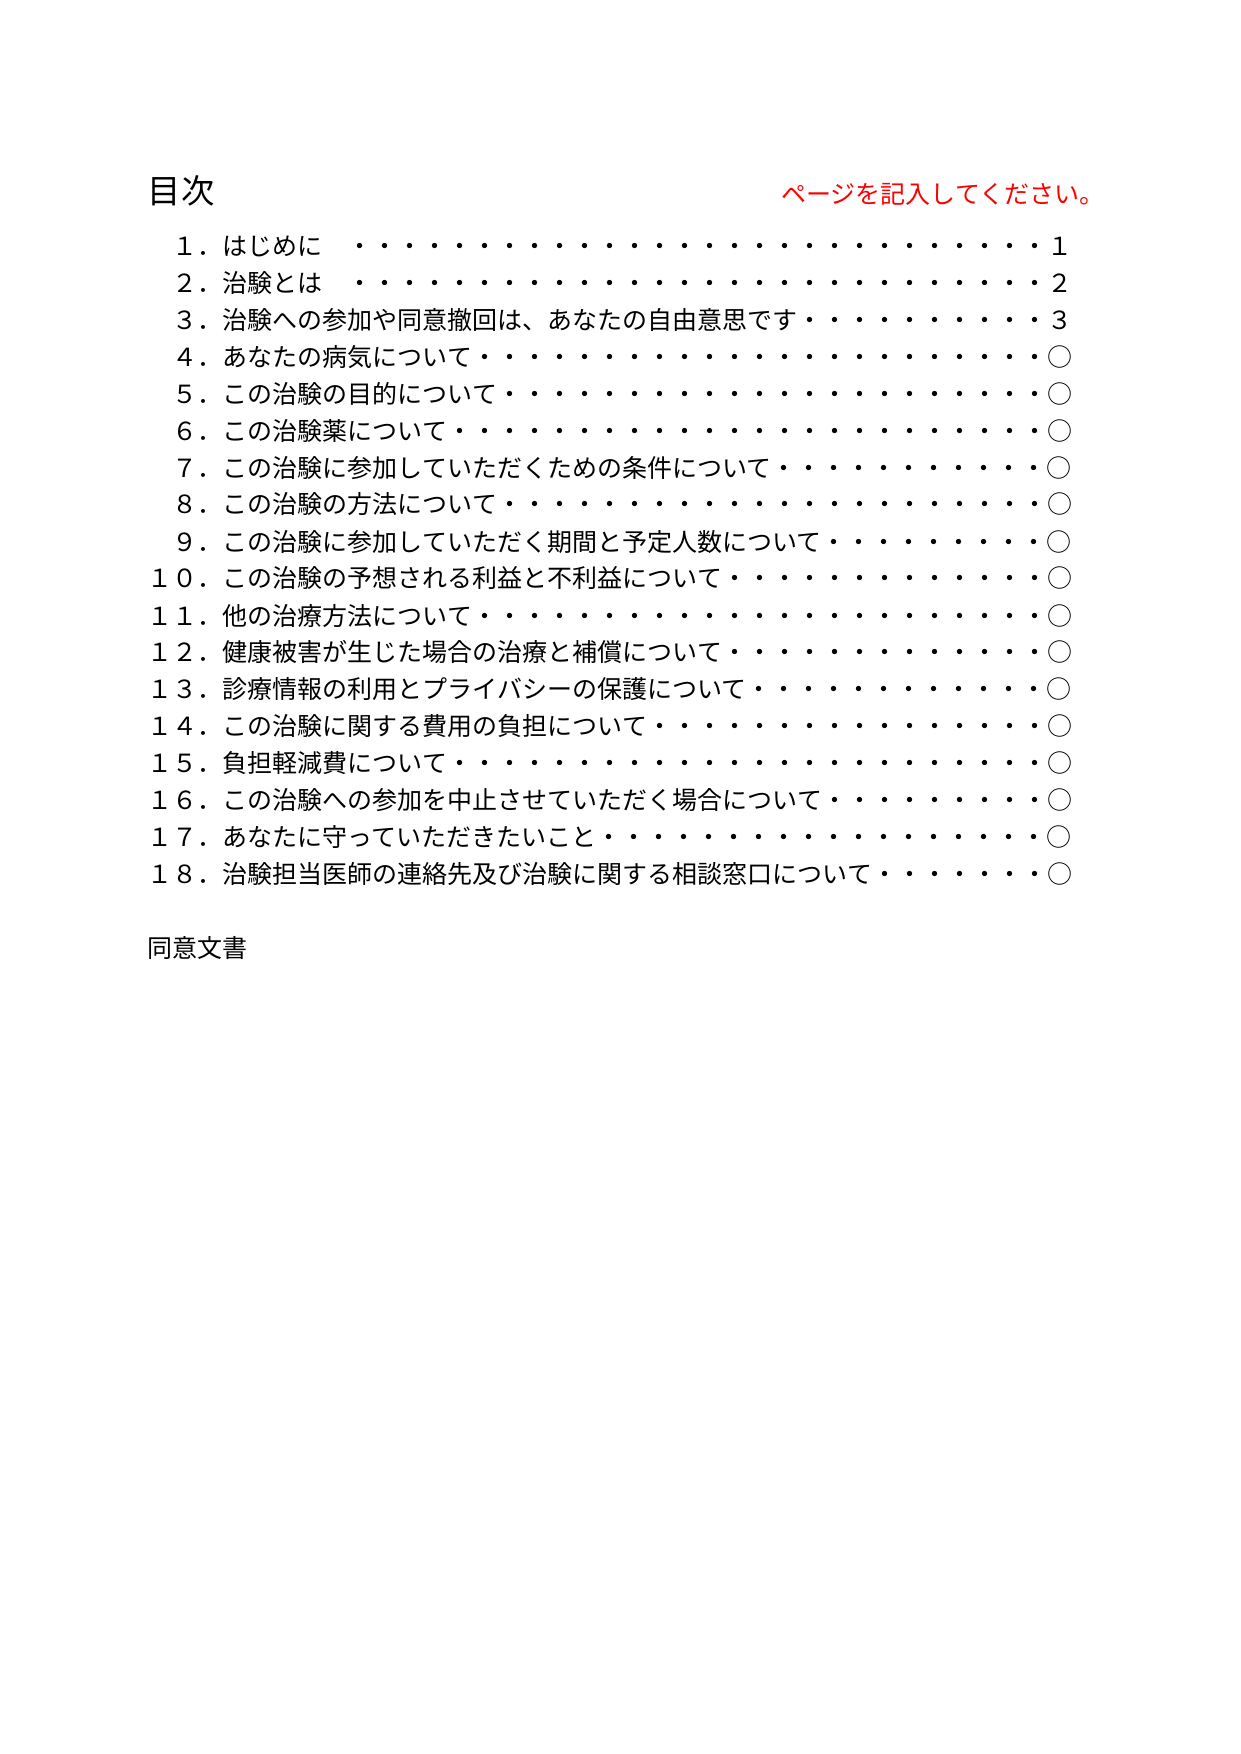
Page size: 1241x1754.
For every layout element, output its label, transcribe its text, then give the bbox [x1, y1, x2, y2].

text １８．治験担当医師の連絡先及び治験に関する相談窓口について・・・・・・・○ [148, 854, 1092, 891]
text １０．この治験の予想される利益と不利益について・・・・・・・・・・・・・○ [148, 559, 1092, 596]
text ７．この治験に参加していただくための条件について・・・・・・・・・・・○ [148, 448, 1092, 485]
text １５．負担軽減費について・・・・・・・・・・・・・・・・・・・・・・・・○ [148, 743, 1092, 781]
text ２．治験とは ・・・・・・・・・・・・・・・・・・・・・・・・・・・・２ [148, 263, 1092, 300]
text ３．治験への参加や同意撤回は、あなたの自由意思です・・・・・・・・・・３ [148, 300, 1092, 337]
text 同意文書 [148, 928, 1092, 965]
text ６．この治験薬について・・・・・・・・・・・・・・・・・・・・・・・・○ [148, 411, 1092, 448]
text １１．他の治療方法について・・・・・・・・・・・・・・・・・・・・・・・○ [148, 596, 1092, 633]
text ９．この治験に参加していただく期間と予定人数について・・・・・・・・・○ [148, 522, 1092, 559]
text １７．あなたに守っていただきたいこと・・・・・・・・・・・・・・・・・・○ [148, 817, 1092, 854]
text １６．この治験への参加を中止させていただく場合について・・・・・・・・・○ [148, 781, 1092, 817]
text ５．この治験の目的について・・・・・・・・・・・・・・・・・・・・・・○ [148, 374, 1092, 411]
text 目次 ページを記入してください。 [148, 152, 1092, 226]
text ４．あなたの病気について・・・・・・・・・・・・・・・・・・・・・・・○ [148, 337, 1092, 374]
text １３．診療情報の利用とプライバシーの保護について・・・・・・・・・・・・○ [148, 669, 1092, 707]
text １．はじめに ・・・・・・・・・・・・・・・・・・・・・・・・・・・・１ [148, 226, 1092, 263]
text １２．健康被害が生じた場合の治療と補償について・・・・・・・・・・・・・○ [148, 633, 1092, 669]
text ８．この治験の方法について・・・・・・・・・・・・・・・・・・・・・・○ [148, 485, 1092, 522]
text １４．この治験に関する費用の負担について・・・・・・・・・・・・・・・・○ [148, 707, 1092, 743]
